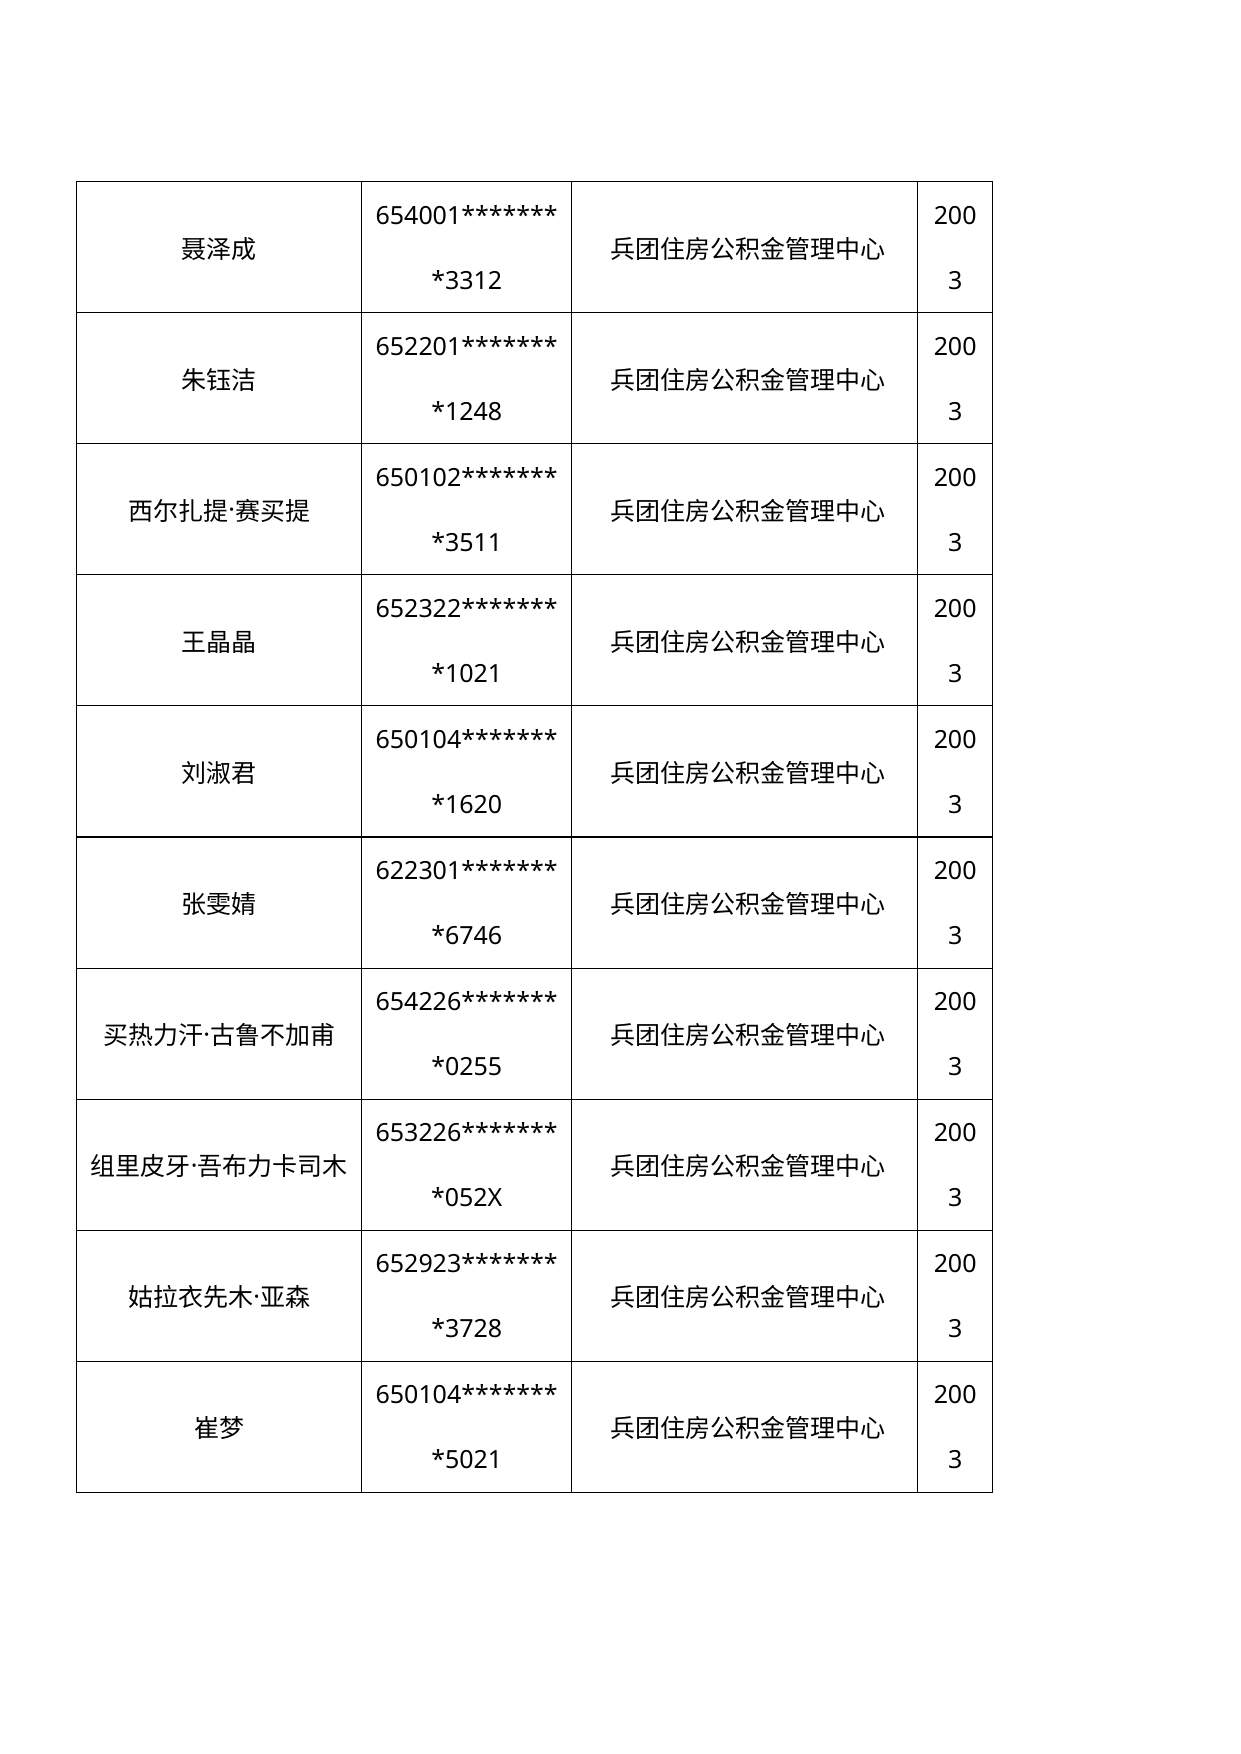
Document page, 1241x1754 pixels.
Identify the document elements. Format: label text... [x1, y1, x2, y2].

table_cell 2003 [918, 1362, 992, 1492]
table_cell 兵团住房公积金管理中心 [572, 838, 917, 967]
table_cell 兵团住房公积金管理中心 [572, 313, 917, 443]
table_cell 650104********5021 [362, 1362, 571, 1492]
table_cell 653226********052X [362, 1100, 571, 1229]
table_cell 652923********3728 [362, 1231, 571, 1361]
table_cell 652201********1248 [362, 313, 571, 443]
table_cell 兵团住房公积金管理中心 [572, 575, 917, 705]
table_cell 654226********0255 [362, 969, 571, 1098]
table_cell 2003 [918, 313, 992, 443]
table_cell 2003 [918, 1100, 992, 1229]
table_cell 刘淑君 [77, 706, 361, 836]
table_cell 王晶晶 [77, 575, 361, 705]
table_cell 西尔扎提·赛买提 [77, 444, 361, 574]
table_cell 654001********3312 [362, 182, 571, 312]
table_cell 2003 [918, 706, 992, 836]
table_cell 兵团住房公积金管理中心 [572, 706, 917, 836]
table_cell 652322********1021 [362, 575, 571, 705]
table_cell 兵团住房公积金管理中心 [572, 1231, 917, 1361]
table_cell 姑拉衣先木·亚森 [77, 1231, 361, 1361]
table_cell 张雯婧 [77, 838, 361, 967]
table_cell 兵团住房公积金管理中心 [572, 182, 917, 312]
table_cell 兵团住房公积金管理中心 [572, 969, 917, 1098]
table_cell 朱钰洁 [77, 313, 361, 443]
table_cell 622301********6746 [362, 838, 571, 967]
table_cell 崔梦 [77, 1362, 361, 1492]
table_cell 聂泽成 [77, 182, 361, 312]
table_cell 2003 [918, 1231, 992, 1361]
table_cell 650104********1620 [362, 706, 571, 836]
table_cell 组里皮牙·吾布力卡司木 [77, 1100, 361, 1229]
table_cell 2003 [918, 444, 992, 574]
table_cell 650102********3511 [362, 444, 571, 574]
table_cell 买热力汗·古鲁不加甫 [77, 969, 361, 1098]
table_cell 2003 [918, 969, 992, 1098]
table_cell 2003 [918, 182, 992, 312]
table_cell 兵团住房公积金管理中心 [572, 1100, 917, 1229]
table_cell 兵团住房公积金管理中心 [572, 444, 917, 574]
table_cell 2003 [918, 838, 992, 967]
table_cell 兵团住房公积金管理中心 [572, 1362, 917, 1492]
table_cell 2003 [918, 575, 992, 705]
